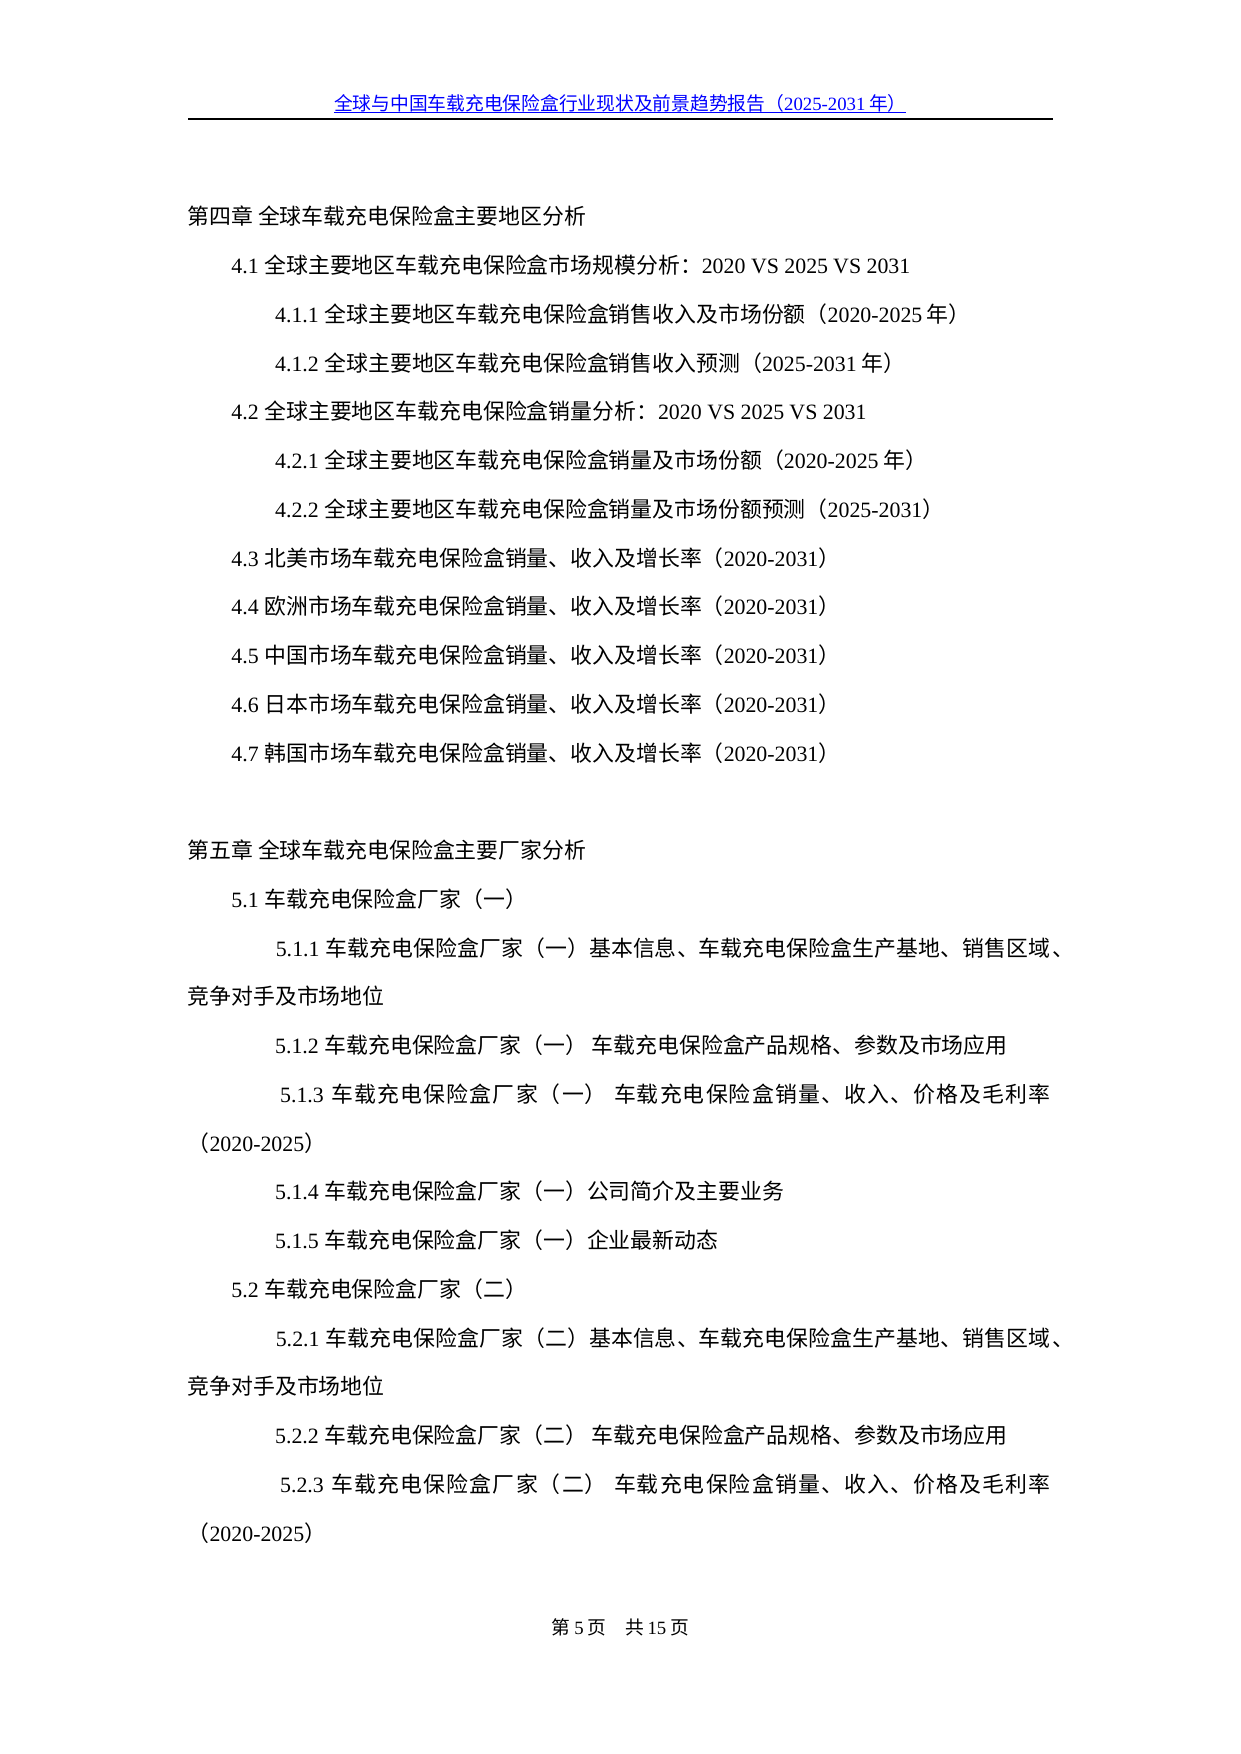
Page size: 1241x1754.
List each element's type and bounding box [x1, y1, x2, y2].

text [187, 150, 1053, 1548]
